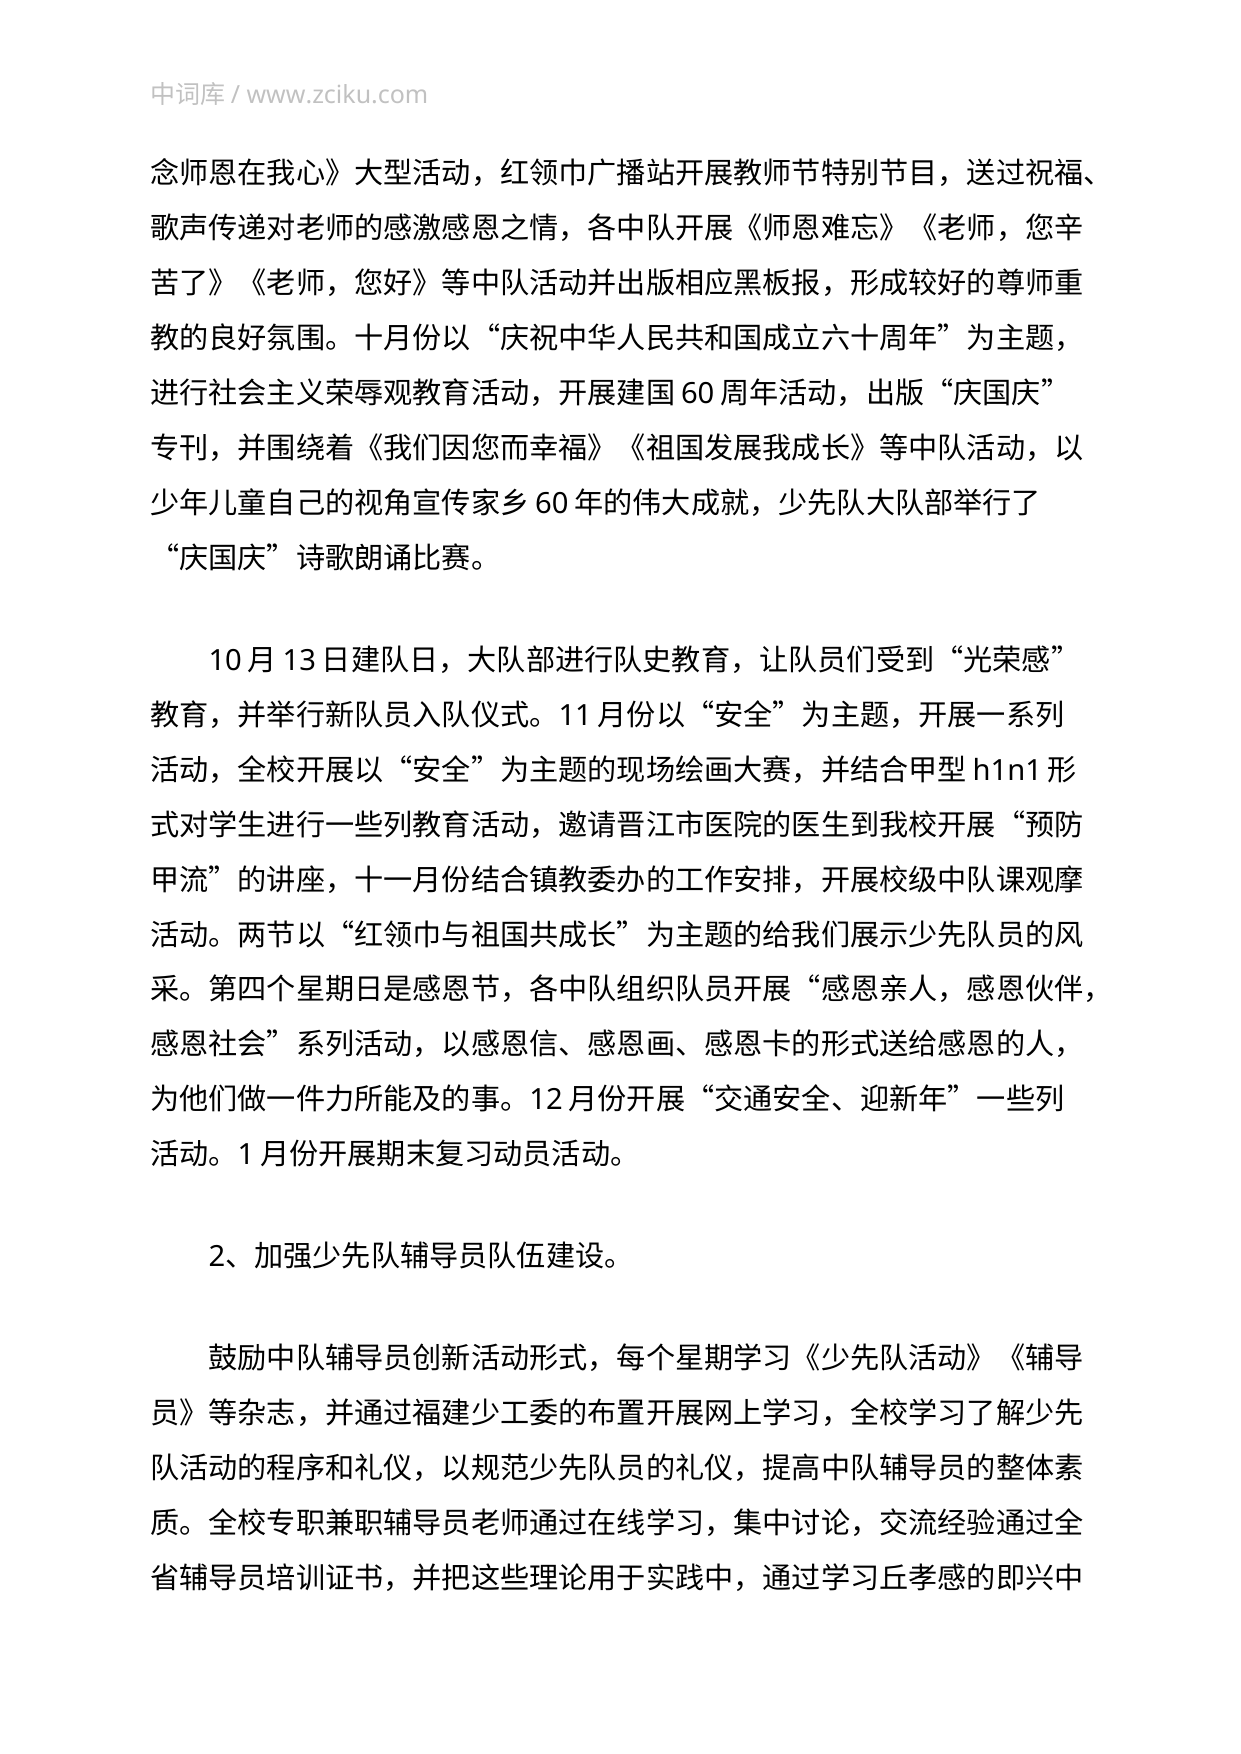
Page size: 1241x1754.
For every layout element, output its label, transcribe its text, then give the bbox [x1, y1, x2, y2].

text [150, 1335, 1090, 1597]
text 2、加强少先队辅导员队伍建设。 [150, 1233, 1090, 1275]
text 10月13日建队日，大队部进行队史教育，让队员们受到“光荣感”教育，并举行新队员入队仪式。11月份以“安全”为主题，开展一系列活动，全校开展以“安全”为主题的现场绘画大赛，并结合甲型h1n1形式对学生进行一些列教育活动，邀请晋江市医院的医生到我校开展“预防甲流”的讲座，十一月份结合镇教委办的工作安排，开展校级中队课观摩活动。两节以“红领巾与祖国共成长”为主题的给我们展示少先队员的风采。第四个星期日是感恩节，各中队组织队员开展“感恩亲人，感恩伙伴，感恩社会”系列活动，以感恩信、感恩画、感恩卡的形式送给感恩的人，为他们做一件力所能及的事。12月份开展“交通安全、迎新年”一些列活动。1月份开展期末复习动员活动。 [150, 636, 1090, 1173]
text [150, 150, 1090, 577]
